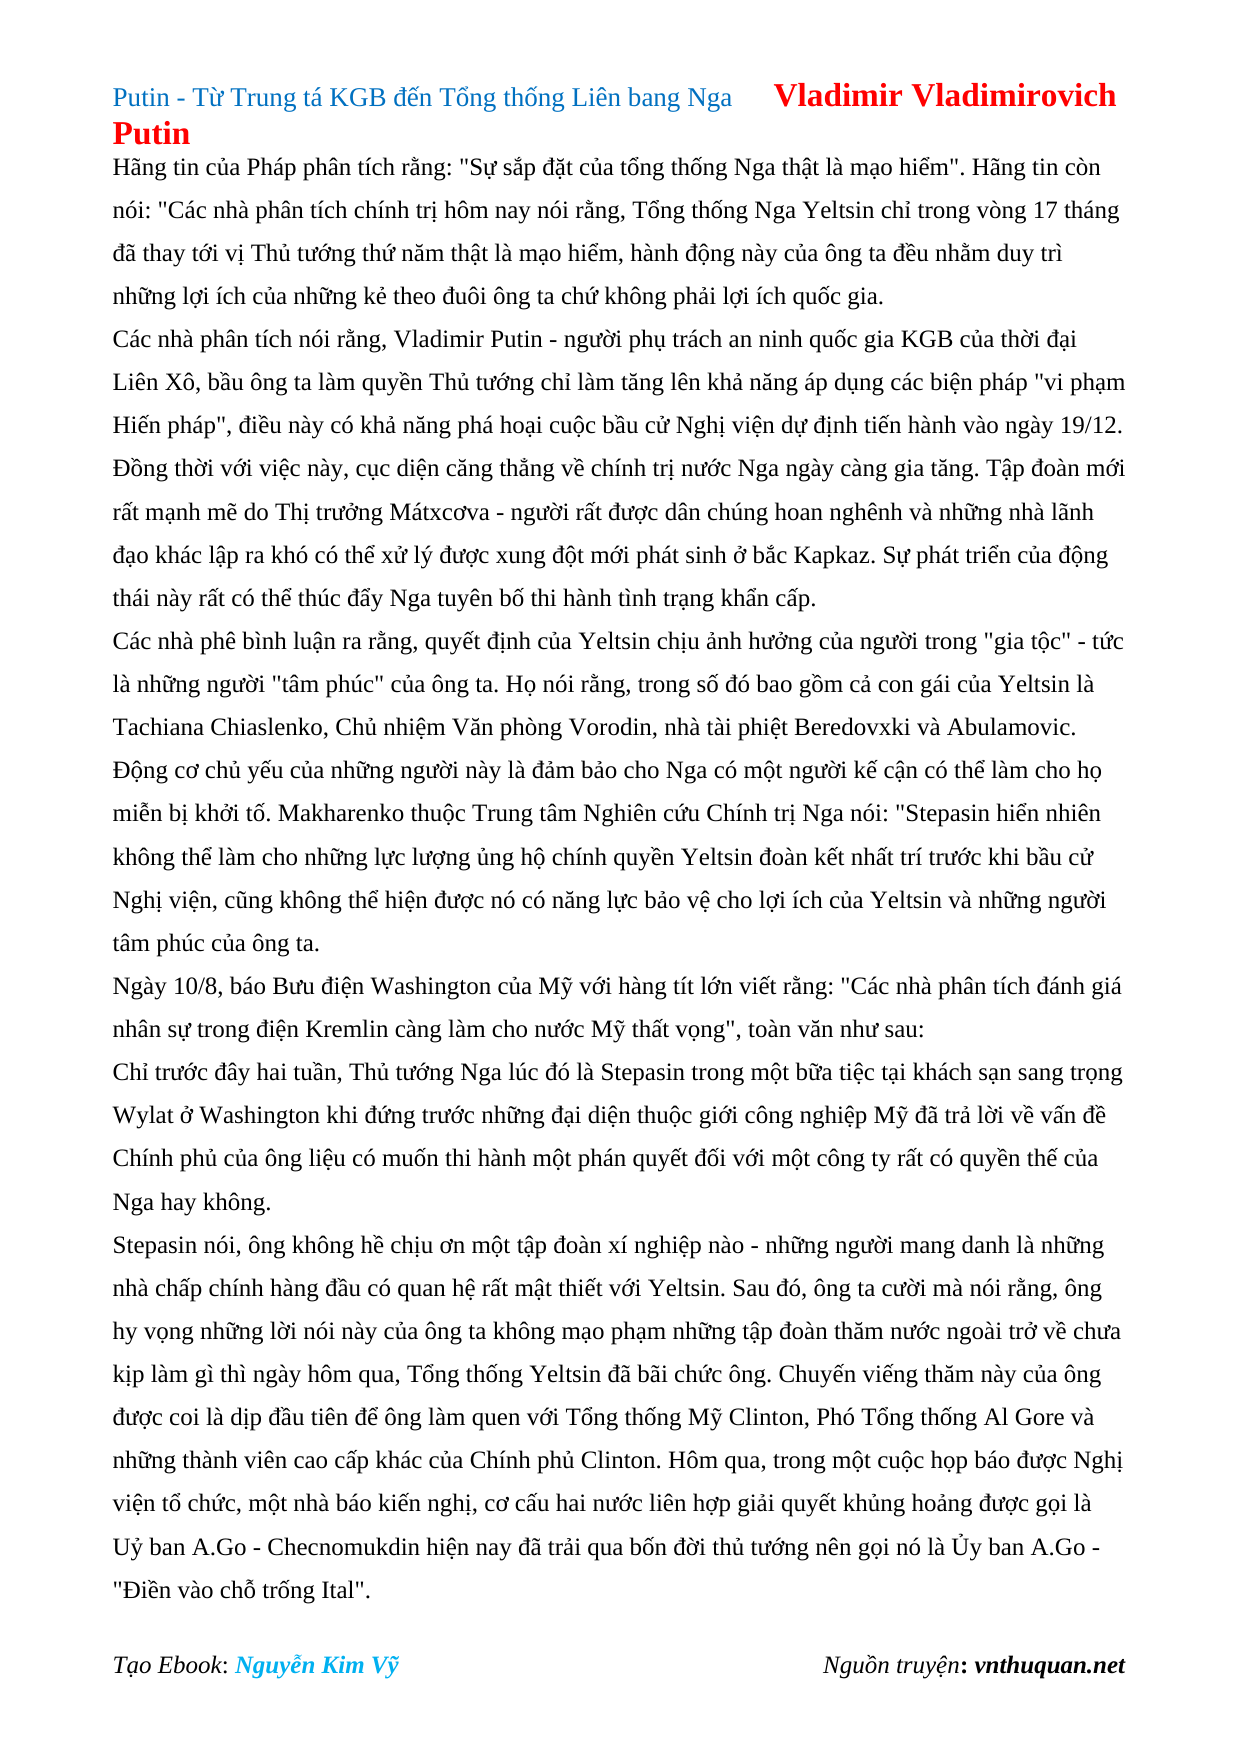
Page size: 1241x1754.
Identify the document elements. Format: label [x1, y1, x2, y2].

text [112, 152, 1128, 1603]
